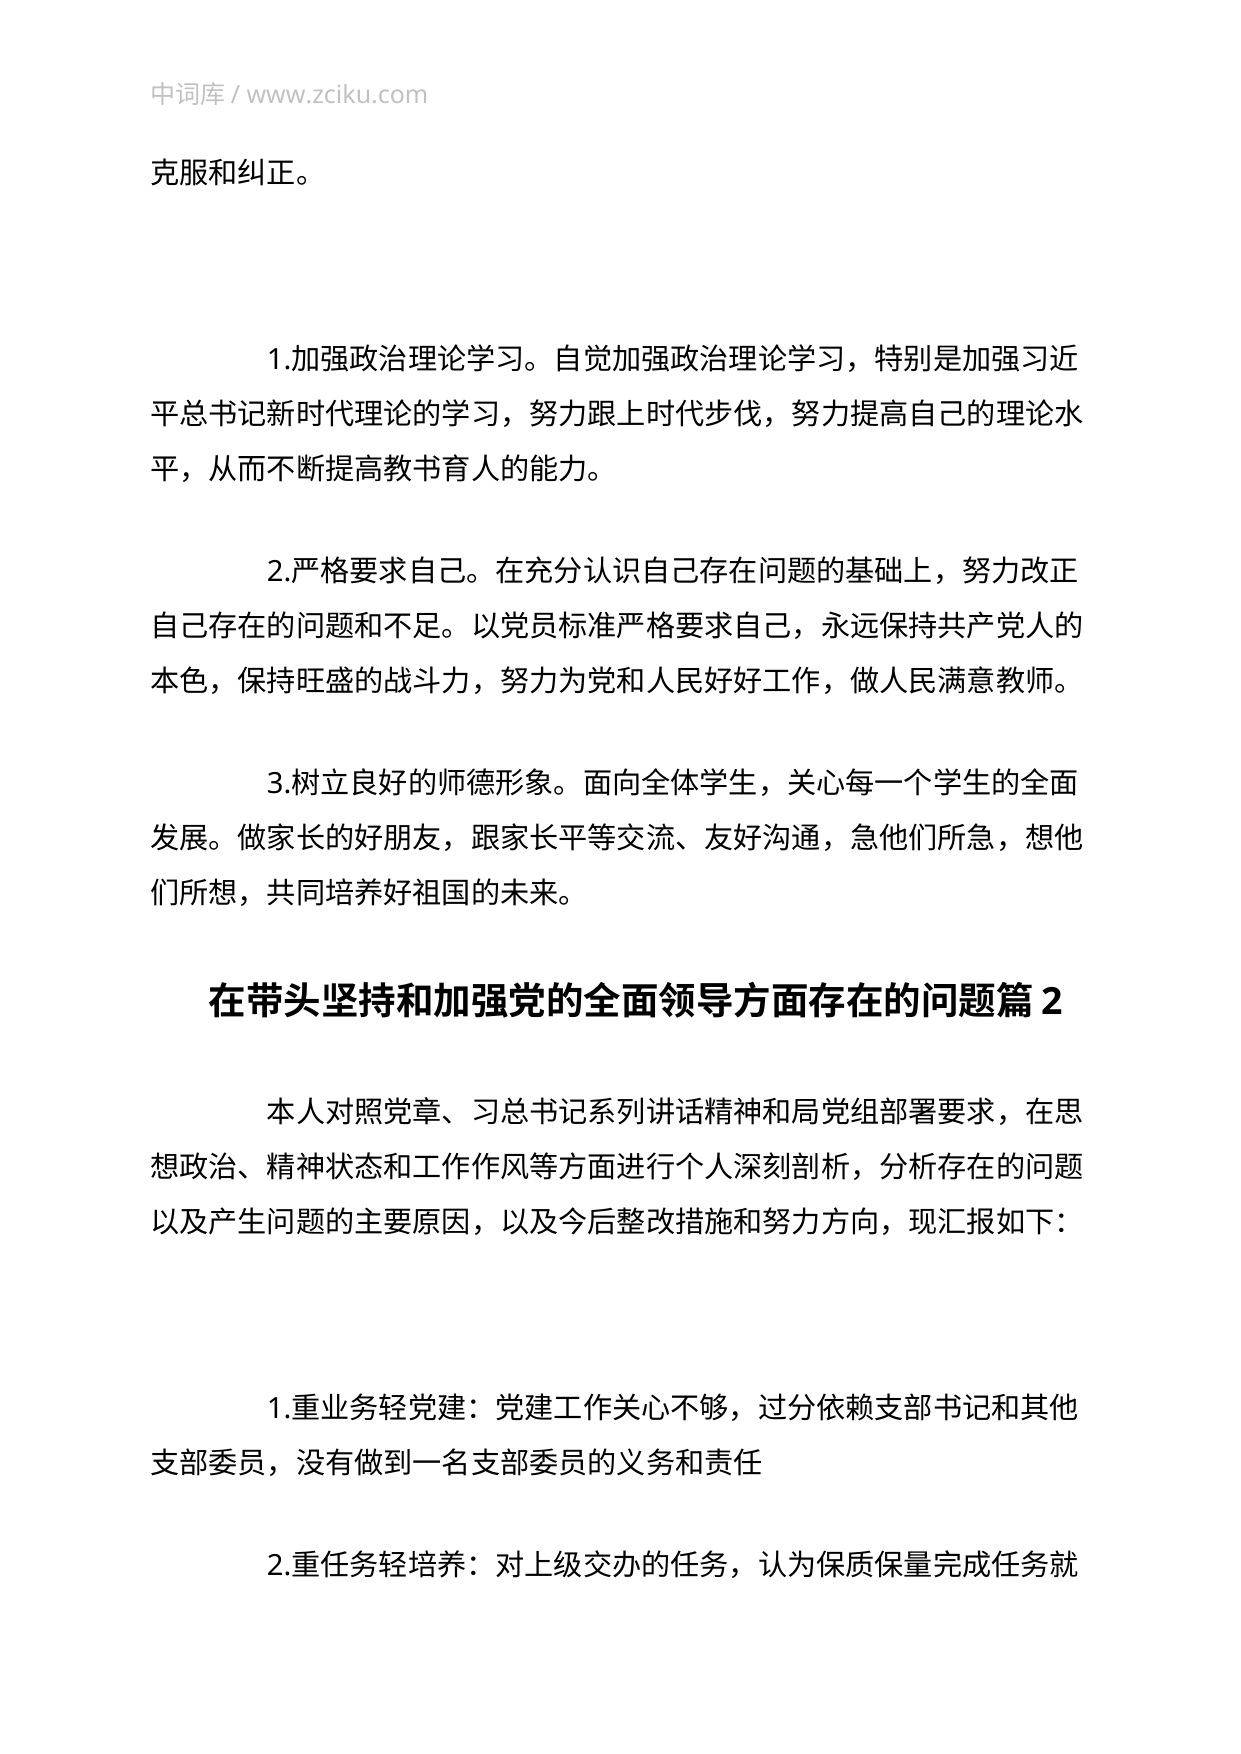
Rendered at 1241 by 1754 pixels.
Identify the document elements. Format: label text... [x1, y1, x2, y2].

text 2.严格要求自己。在充分认识自己存在问题的基础上，努力改正自己存在的问题和不足。以党员标准严格要求自己，永远保持共产党人的本色，保持旺盛的战斗力，努力为党和人民好好工作，做人民满意教师。 [150, 548, 1090, 700]
text 在带头坚持和加强党的全面领导方面存在的问题篇2 [150, 971, 1090, 1025]
text 3.树立良好的师德形象。面向全体学生，关心每一个学生的全面发展。做家长的好朋友，跟家长平等交流、友好沟通，急他们所急，想他们所想，共同培养好祖国的未来。 [150, 759, 1090, 911]
text 1.加强政治理论学习。自觉加强政治理论学习，特别是加强习近平总书记新时代理论的学习，努力跟上时代步伐，努力提高自己的理论水平，从而不断提高教书育人的能力。 [150, 336, 1090, 488]
text 本人对照党章、习总书记系列讲话精神和局党组部署要求，在思想政治、精神状态和工作作风等方面进行个人深刻剖析，分析存在的问题以及产生问题的主要原因，以及今后整改措施和努力方向，现汇报如下： [150, 1088, 1090, 1241]
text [150, 150, 1090, 192]
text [150, 1541, 1090, 1583]
text 1.重业务轻党建：党建工作关心不够，过分依赖支部书记和其他支部委员，没有做到一名支部委员的义务和责任 [150, 1384, 1090, 1482]
